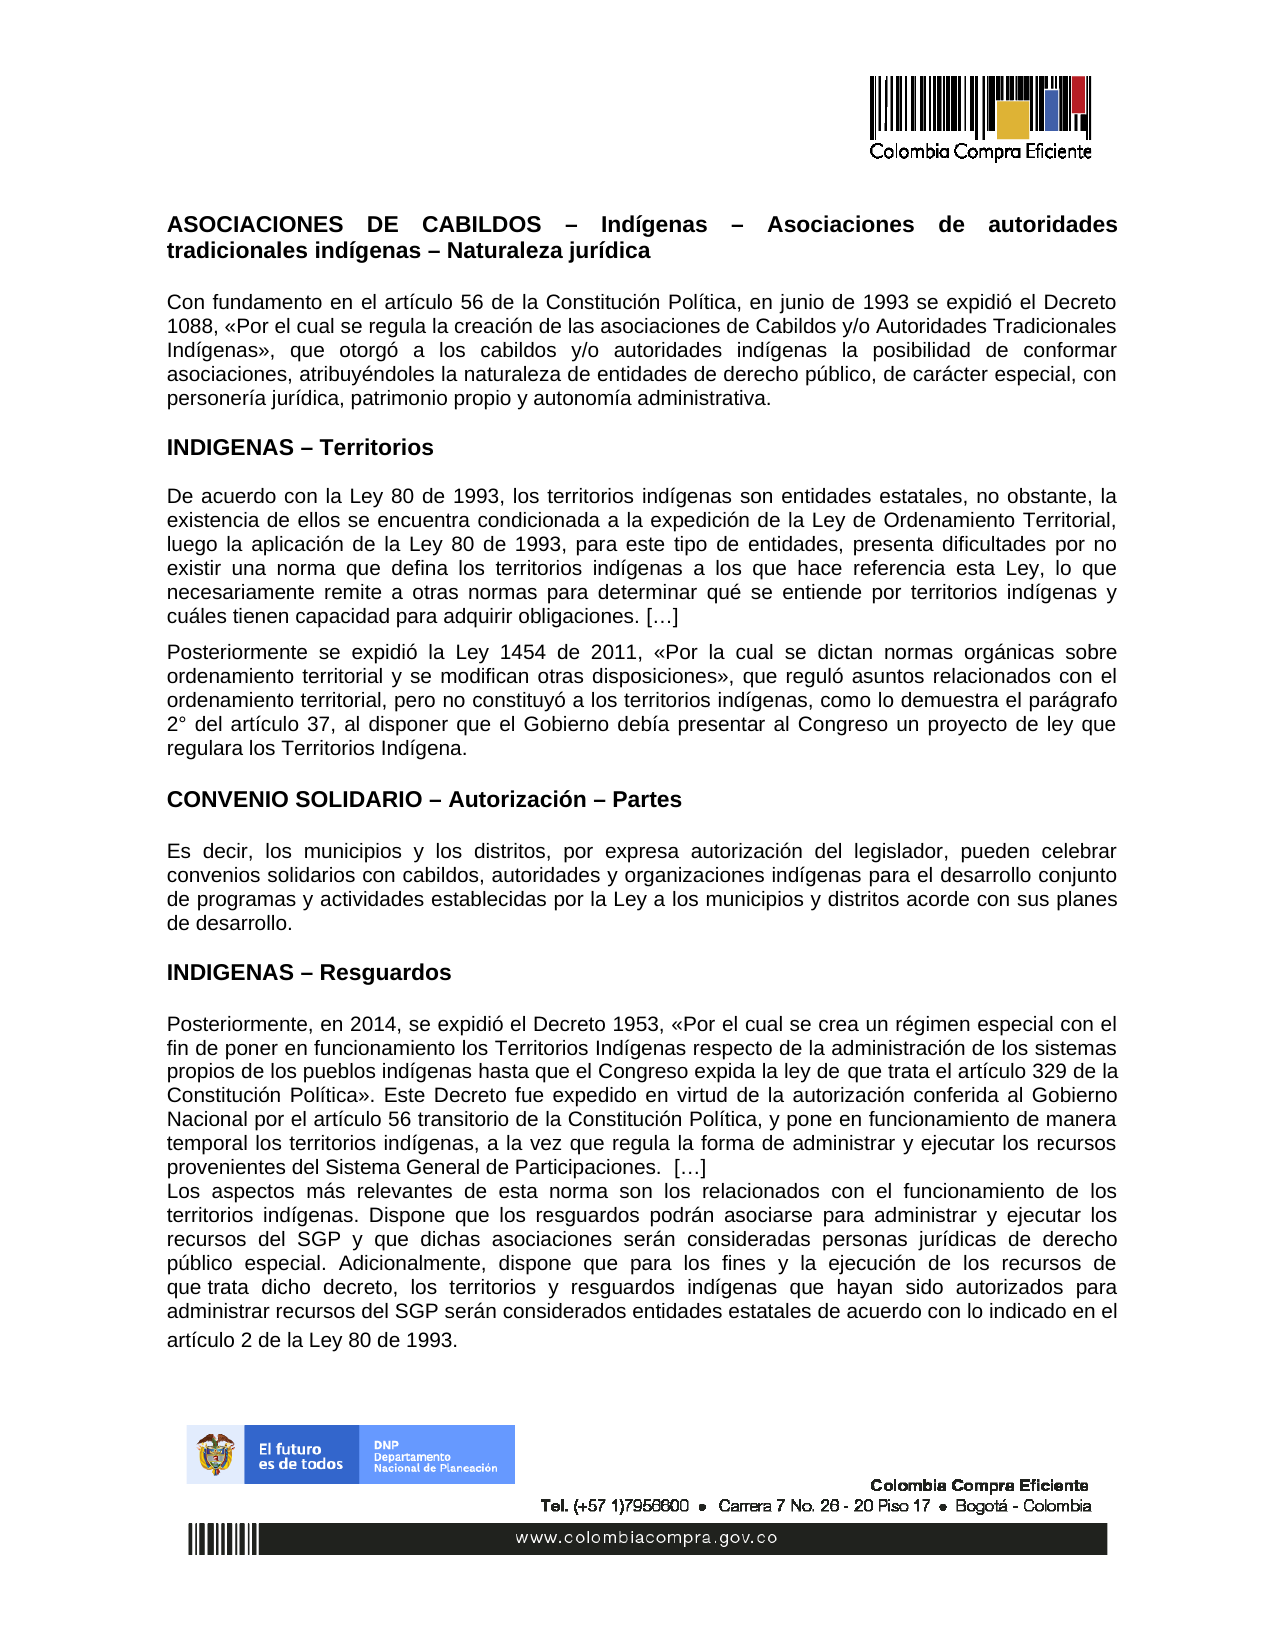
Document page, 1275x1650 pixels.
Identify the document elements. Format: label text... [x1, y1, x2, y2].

text De acuerdo con la Ley 80 de 1993, los territorios indígenas son entidades estatales, no obstante, la existencia de ellos se encuentra condicionada a la expedición de la Ley de Ordenamiento Territorial, luego la aplicación de la Ley 80 de 1993, para este tipo de entidades, presenta dificultades por no existir una norma que defina los territorios indígenas a los que hace referencia esta Ley, lo que necesariamente remite a otras normas para determinar qué se entiende por territorios indígenas y cuáles tienen capacidad para adquirir obligaciones. […] [167, 484, 1119, 627]
text Posteriormente se expidió la Ley 1454 de 2011, «Por la cual se dictan normas orgánicas sobre ordenamiento territorial y se modifican otras disposiciones», que reguló asuntos relacionados con el ordenamiento territorial, pero no constituyó a los territorios indígenas, como lo demuestra el parágrafo 2° del artículo 37, al disponer que el Gobierno debía presentar al Congreso un proyecto de ley que regulara los Territorios Indígena. [167, 640, 1119, 760]
text INDIGENAS – Territorios [167, 433, 1119, 460]
text Posteriormente, en 2014, se expidió el Decreto 1953, «Por el cual se crea un régimen especial con el fin de poner en funcionamiento los Territorios Indígenas respecto de la administración de los sistemas propios de los pueblos indígenas hasta que el Congreso expida la ley de que trata el artículo 329 de la Constitución Política». Este Decreto fue expedido en virtud de la autorización conferida al Gobierno Nacional por el artículo 56 transitorio de la Constitución Política, y pone en funcionamiento de manera temporal los territorios indígenas, a la vez que regula la forma de administrar y ejecutar los recursos provenientes del Sistema General de Participaciones. […] [167, 1011, 1119, 1179]
text Es decir, los municipios y los distritos, por expresa autorización del legislador, pueden celebrar convenios solidarios con cabildos, autoridades y organizaciones indígenas para el desarrollo conjunto de programas y actividades establecidas por la Ley a los municipios y distritos acorde con sus planes de desarrollo. [167, 839, 1119, 935]
text ASOCIACIONES DE CABILDOS – Indígenas – Asociaciones de autoridades tradicionales indígenas – Naturaleza jurídica [167, 211, 1119, 263]
text Los aspectos más relevantes de esta norma son los relacionados con el funcionamiento de los territorios indígenas. Dispone que los resguardos podrán asociarse para administrar y ejecutar los recursos del SGP y que dichas asociaciones serán consideradas personas jurídicas de derecho público especial. Adicionalmente, dispone que para los fines y la ejecución de los recursos de que trata dicho decreto, los territorios y resguardos indígenas que hayan sido autorizados para administrar recursos del SGP serán considerados entidades estatales de acuerdo con lo indicado en el artículo 2 de la Ley 80 de 1993. [167, 1179, 1119, 1353]
text INDIGENAS – Resguardos [167, 959, 1119, 985]
picture [186, 1425, 1108, 1555]
text Con fundamento en el artículo 56 de la Constitución Política, en junio de 1993 se expidió el Decreto 1088, «Por el cual se regula la creación de las asociaciones de Cabildos y/o Autoridades Tradicionales Indígenas», que otorgó a los cabildos y/o autoridades indígenas la posibilidad de conformar asociaciones, atribuyéndoles la naturaleza de entidades de derecho público, de carácter especial, con personería jurídica, patrimonio propio y autonomía administrativa. [167, 290, 1119, 409]
text CONVENIO SOLIDARIO – Autorización – Partes [167, 786, 1119, 812]
picture [870, 76, 1092, 163]
